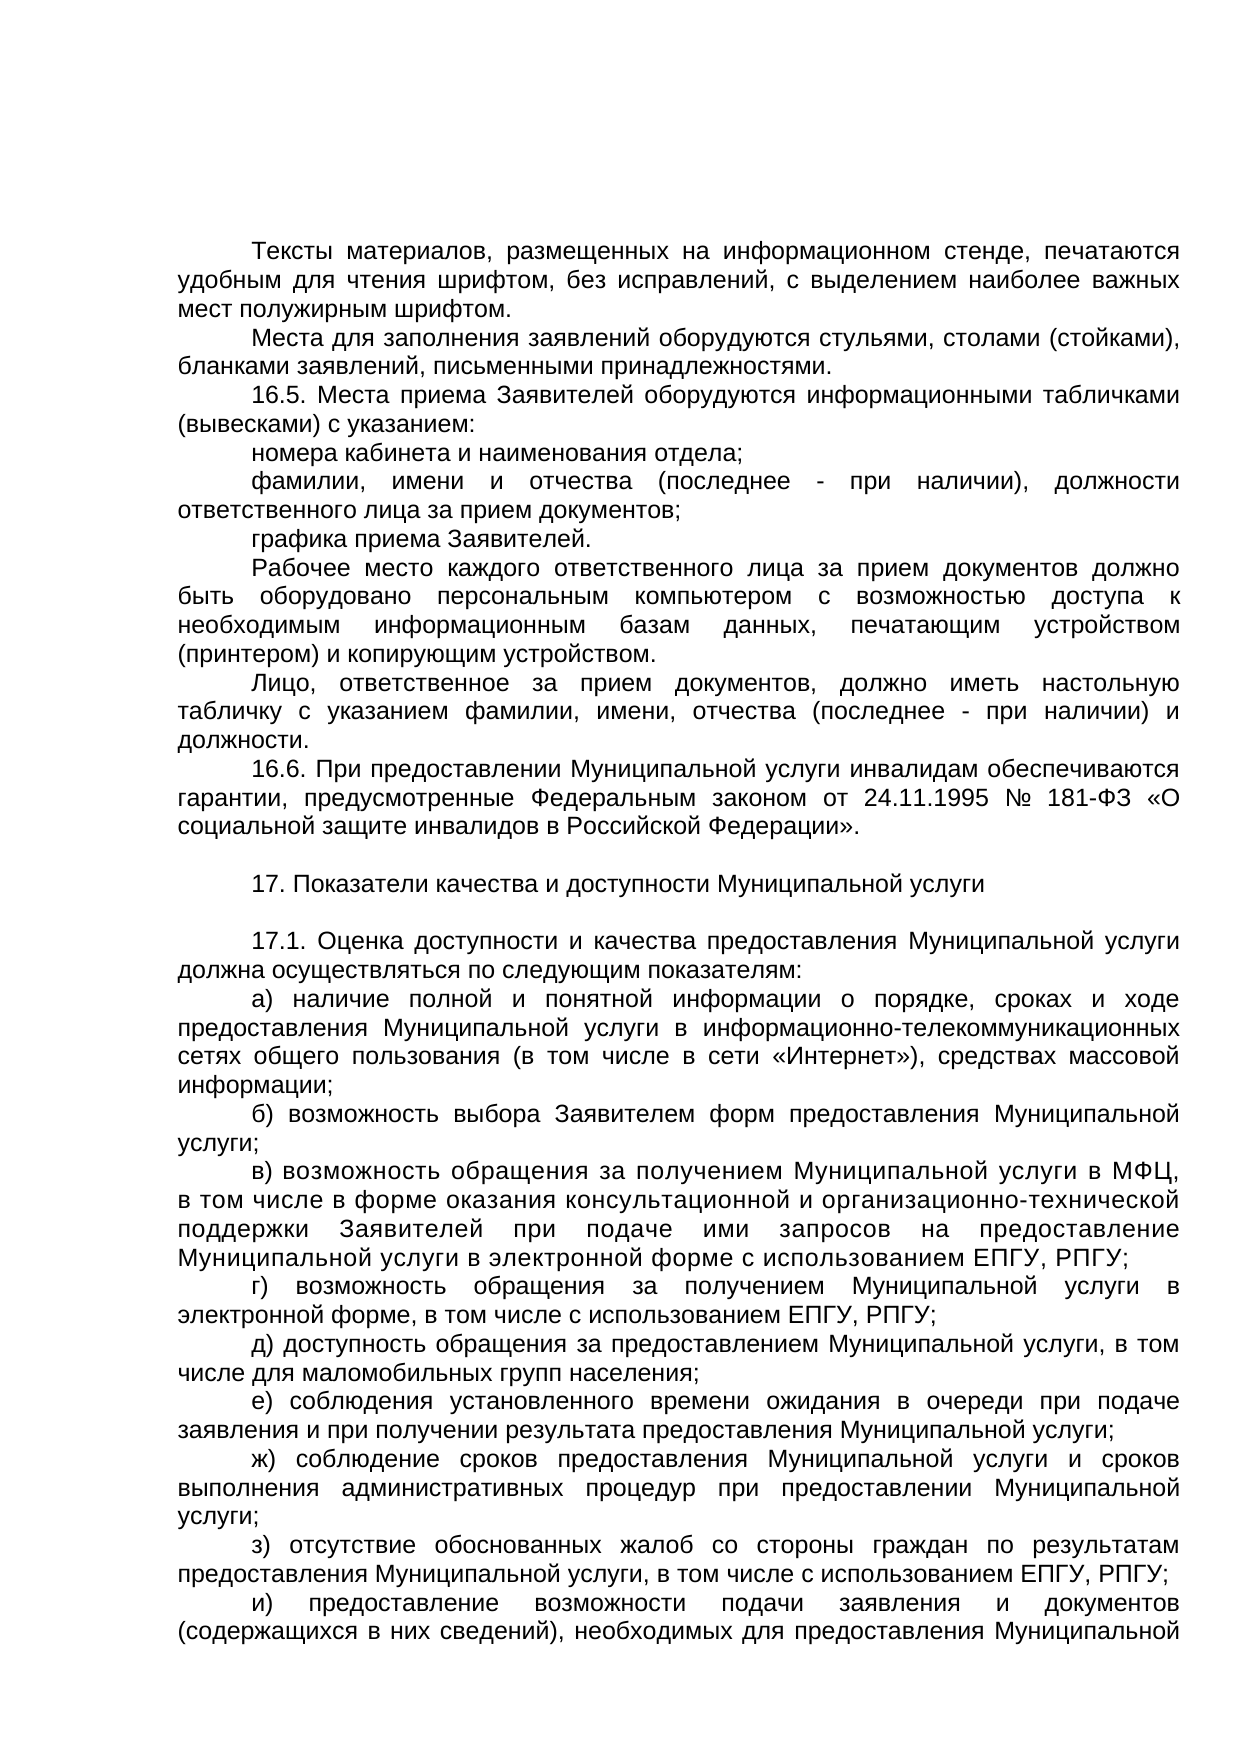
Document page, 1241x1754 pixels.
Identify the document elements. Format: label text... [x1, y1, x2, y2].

text Лицо, ответственное за прием документов, должно иметь настольную табличку с указанием фамилии, имени, отчества (последнее - при наличии) и должности. [177, 667, 1181, 754]
text Рабочее место каждого ответственного лица за прием документов должно быть оборудовано персональным компьютером с возможностью доступа к необходимым информационным базам данных, печатающим устройством (принтером) и копирующим устройством. [177, 552, 1181, 667]
text б) возможность выбора Заявителем форм предоставления Муниципальной услуги; [177, 1099, 1181, 1156]
text 16.5. Места приема Заявителей оборудуются информационными табличками (вывесками) с указанием: [177, 380, 1181, 437]
text е) соблюдения установленного времени ожидания в очереди при подаче заявления и при получении результата предоставления Муниципальной услуги; [177, 1386, 1181, 1444]
text 17.1. Оценка доступности и качества предоставления Муниципальной услуги должна осуществляться по следующим показателям: [177, 926, 1181, 984]
text д) доступность обращения за предоставлением Муниципальной услуги, в том числе для маломобильных групп населения; [177, 1329, 1181, 1386]
text в) возможность обращения за получением Муниципальной услуги в МФЦ, в том числе в форме оказания консультационной и организационно-технической поддержки Заявителей при подаче ими запросов на предоставление Муниципальной услуги в электронной форме с использованием ЕПГУ, РПГУ; [177, 1156, 1181, 1271]
text фамилии, имени и отчества (последнее - при наличии), должности ответственного лица за прием документов; [177, 466, 1181, 524]
text г) возможность обращения за получением Муниципальной услуги в электронной форме, в том числе с использованием ЕПГУ, РПГУ; [177, 1271, 1181, 1329]
text Тексты материалов, размещенных на информационном стенде, печатаются удобным для чтения шрифтом, без исправлений, с выделением наиболее важных мест полужирным шрифтом. [177, 236, 1181, 322]
text графика приема Заявителей. [177, 524, 1181, 552]
text номера кабинета и наименования отдела; [177, 437, 1181, 466]
text Места для заполнения заявлений оборудуются стульями, столами (стойками), бланками заявлений, письменными принадлежностями. [177, 322, 1181, 380]
text 16.6. При предоставлении Муниципальной услуги инвалидам обеспечиваются гарантии, предусмотренные Федеральным законом от 24.11.1995 № 181-ФЗ «О социальной защите инвалидов в Российской Федерации». [177, 754, 1181, 840]
text 17. Показатели качества и доступности Муниципальной услуги [177, 869, 1181, 897]
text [177, 1587, 1181, 1645]
text ж) соблюдение сроков предоставления Муниципальной услуги и сроков выполнения административных процедур при предоставлении Муниципальной услуги; [177, 1444, 1181, 1530]
text з) отсутствие обоснованных жалоб со стороны граждан по результатам предоставления Муниципальной услуги, в том числе с использованием ЕПГУ, РПГУ; [177, 1530, 1181, 1587]
text а) наличие полной и понятной информации о порядке, сроках и ходе предоставления Муниципальной услуги в информационно-телекоммуникационных сетях общего пользования (в том числе в сети «Интернет»), средствах массовой информации; [177, 984, 1181, 1099]
